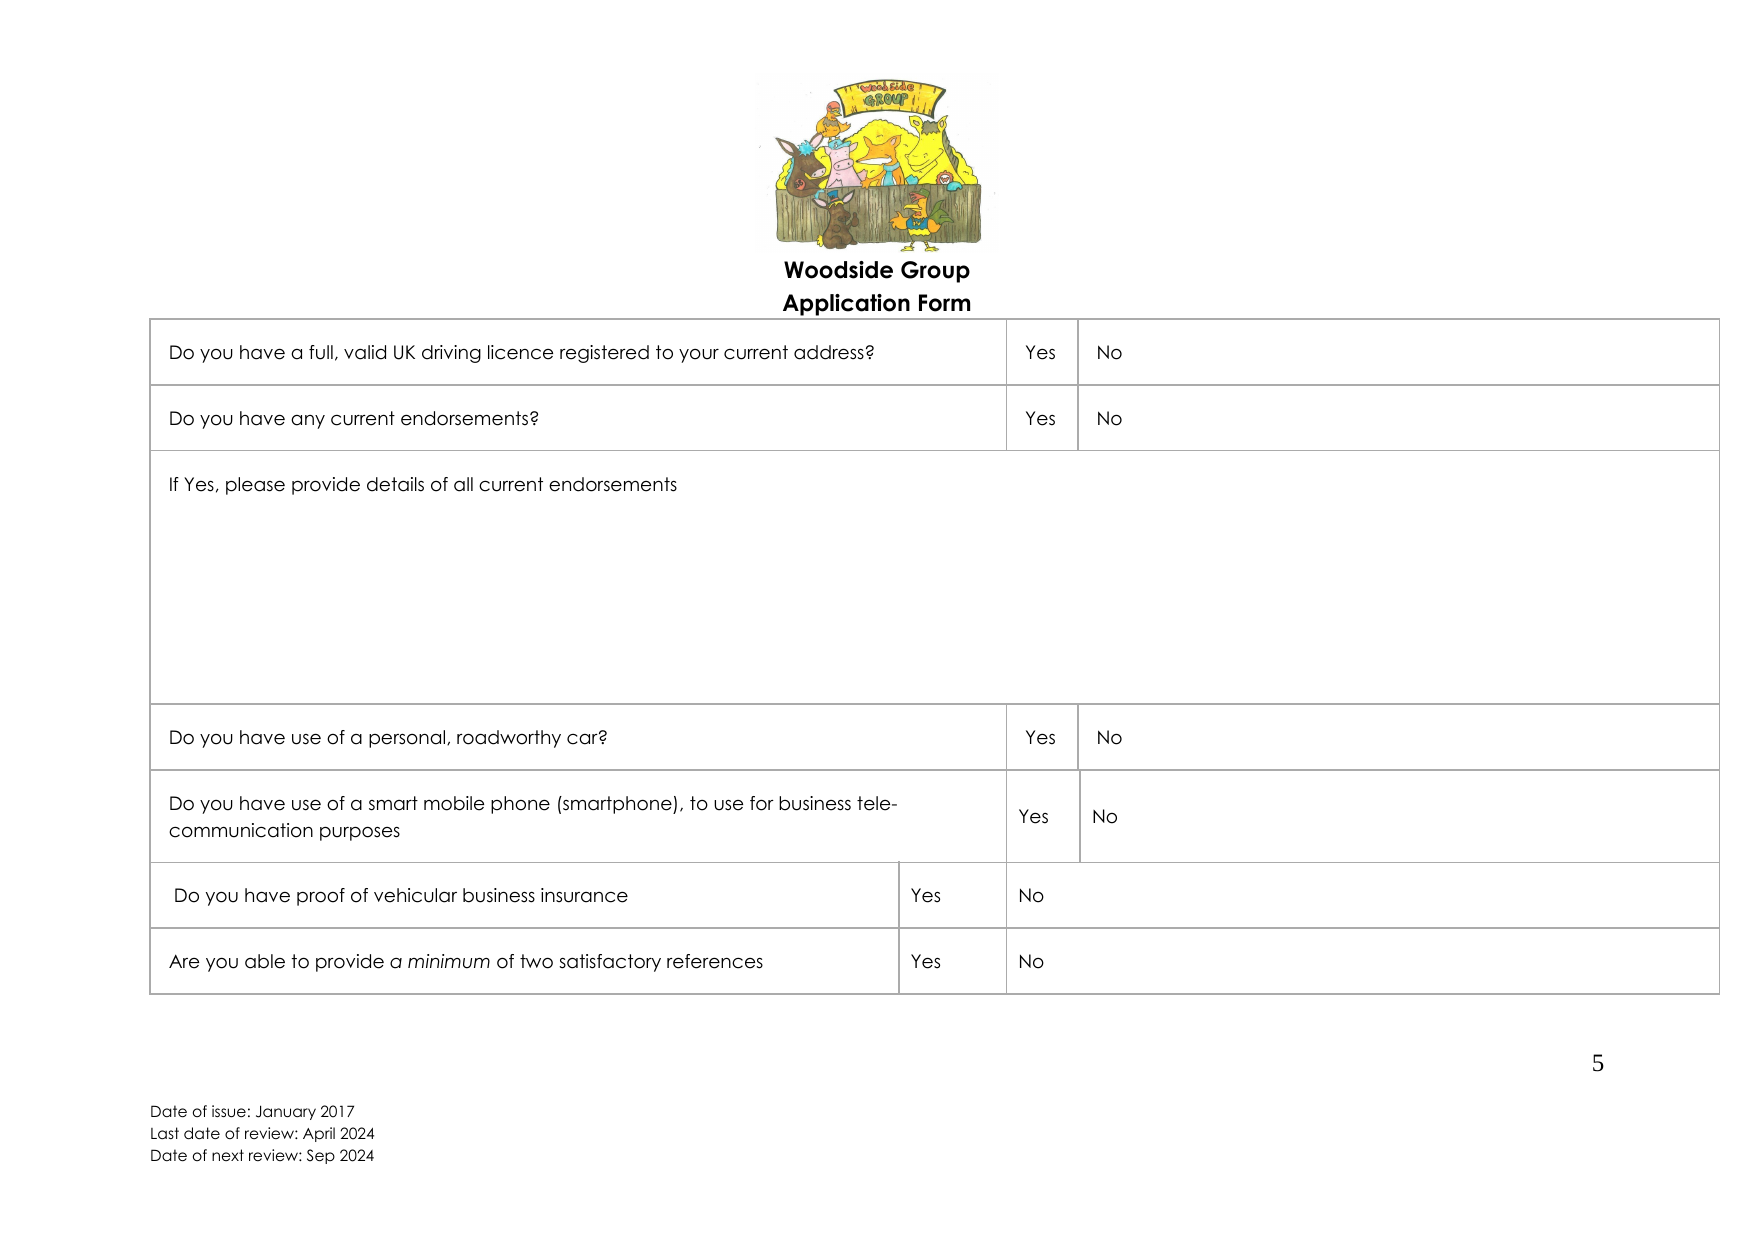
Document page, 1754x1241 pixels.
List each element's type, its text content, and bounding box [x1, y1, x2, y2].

table_cell Are you able to provide a minimum of two satisfactory references [151, 929, 898, 993]
table_cell Do you have use of a personal, roadworthy car? [151, 705, 1006, 769]
table_header Do you have a full, valid UK driving licence registered to your current address? [151, 320, 1006, 384]
table_cell Do you have any current endorsements? [151, 386, 1006, 450]
table_cell Yes [1007, 386, 1077, 450]
table_cell Yes [900, 863, 1006, 927]
table_cell No [1007, 929, 1719, 993]
table_cell No [1079, 705, 1719, 769]
table_cell Yes [1007, 705, 1077, 769]
table_cell Do you have use of a smart mobile phone (smartphone), to use for business tele-communication purposes [151, 771, 1006, 861]
picture [754, 73, 999, 253]
table_cell Yes [1007, 771, 1079, 861]
table_cell Do you have proof of vehicular business insurance [151, 863, 898, 927]
table_cell Yes [900, 929, 1006, 993]
table_header Yes [1007, 320, 1077, 384]
table_cell If Yes, please provide details of all current endorsements [151, 451, 1719, 703]
table_cell No [1007, 863, 1719, 927]
table_cell No [1081, 771, 1719, 861]
table_header No [1079, 320, 1719, 384]
table_cell No [1079, 386, 1719, 450]
